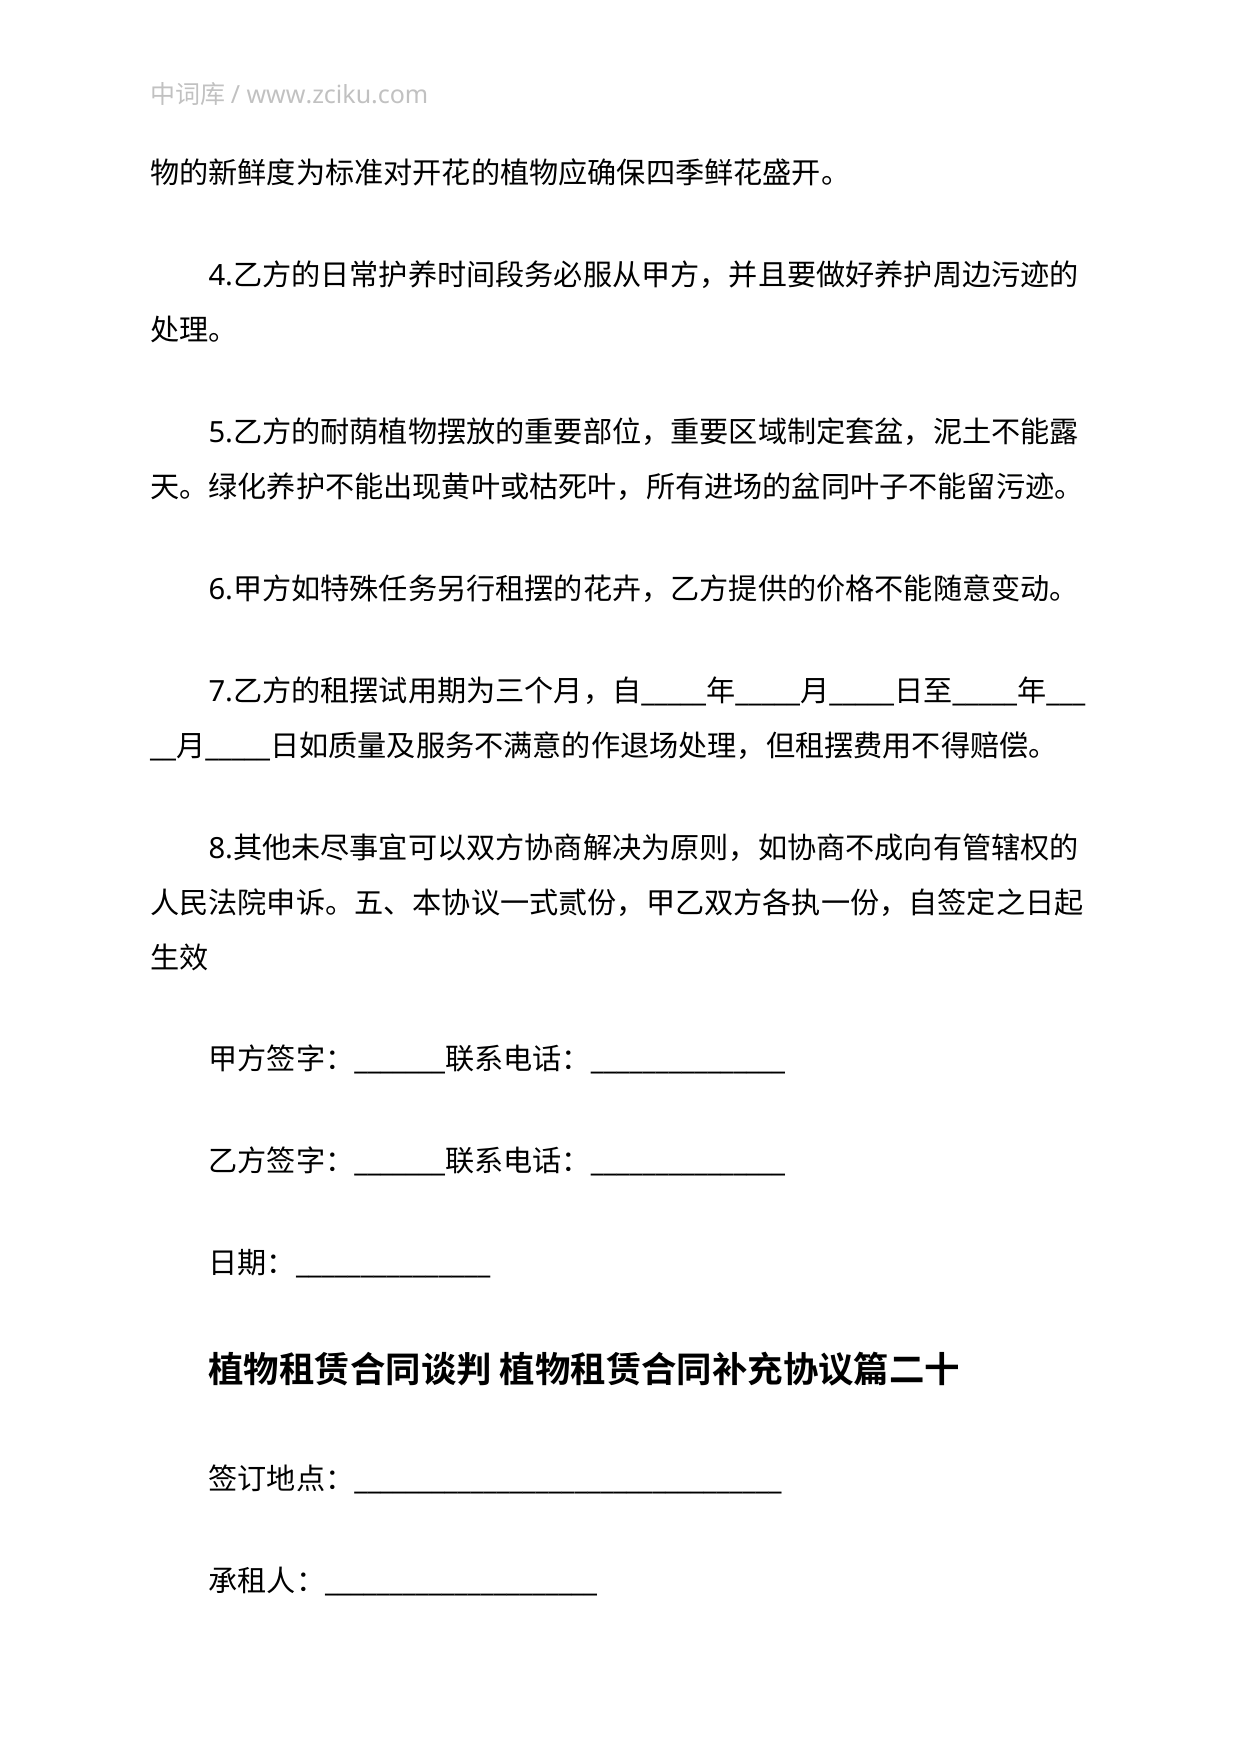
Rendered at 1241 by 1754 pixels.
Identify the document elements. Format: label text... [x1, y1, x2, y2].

text 乙方签字：_______联系电话：_______________ [150, 1138, 1090, 1180]
text 签订地点：_________________________________ [150, 1455, 1090, 1498]
text 植物租赁合同谈判 植物租赁合同补充协议篇二十 [150, 1342, 1090, 1393]
text 6.甲方如特殊任务另行租摆的花卉，乙方提供的价格不能随意变动。 [150, 565, 1090, 608]
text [150, 150, 1090, 192]
text 7.乙方的租摆试用期为三个月，自_____年_____月_____日至_____年_____月_____日如质量及服务不满意的作退场处理，但租摆费用不得赔偿。 [150, 667, 1090, 765]
text 承租人：_____________________ [150, 1557, 1090, 1600]
text 甲方签字：_______联系电话：_______________ [150, 1036, 1090, 1078]
text 日期：_______________ [150, 1240, 1090, 1282]
text 4.乙方的日常护养时间段务必服从甲方，并且要做好养护周边污迹的处理。 [150, 252, 1090, 349]
text 5.乙方的耐荫植物摆放的重要部位，重要区域制定套盆，泥土不能露天。绿化养护不能出现黄叶或枯死叶，所有进场的盆同叶子不能留污迹。 [150, 408, 1090, 506]
text 8.其他未尽事宜可以双方协商解决为原则，如协商不成向有管辖权的人民法院申诉。五、本协议一式贰份，甲乙双方各执一份，自签定之日起生效 [150, 824, 1090, 976]
